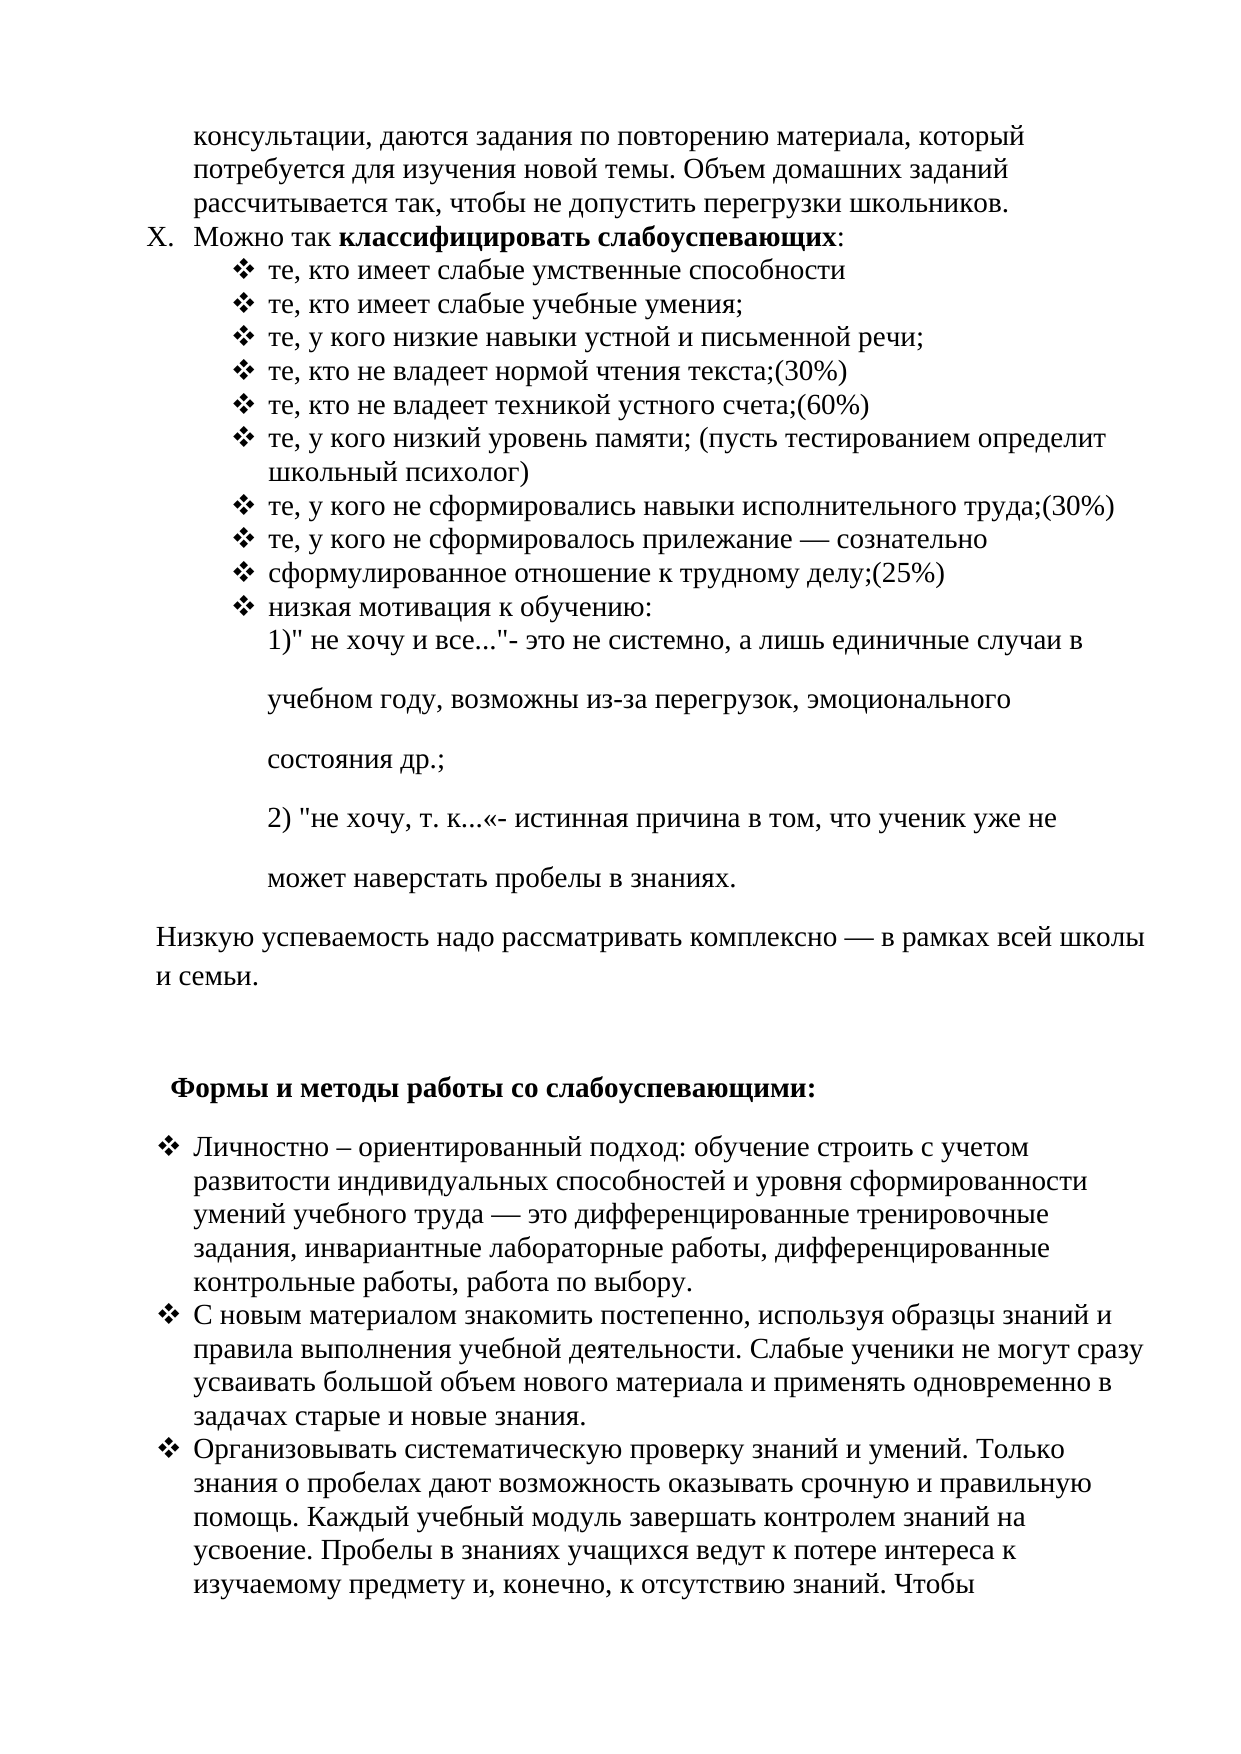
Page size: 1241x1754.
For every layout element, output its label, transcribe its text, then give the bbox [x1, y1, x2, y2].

list низкая мотивация к обучению: [231, 589, 1152, 622]
text 1)" не хочу и все..."- это не системно, а лишь единичные случаи в [231, 622, 1152, 656]
list Можно так классифицировать слабоуспевающих: [174, 219, 1152, 252]
text может наверстать пробелы в знаниях. [231, 860, 1152, 893]
text 2) "не хочу, т. к...«- истинная причина в том, что ученик уже не [231, 800, 1152, 834]
list те, у кого не сформировались навыки исполнительного труда;(30%) [231, 488, 1152, 521]
list С новым материалом знакомить постепенно, используя образцы знаний и правила выполнения учебной деятельности. Слабые ученики не могут сразу усваивать большой объем нового материала и применять одновременно в задачах старые и новые знания. [156, 1297, 1152, 1432]
list те, у кого низкий уровень памяти; (пусть тестированием определит школьный психолог) [231, 421, 1152, 488]
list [174, 118, 1152, 219]
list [156, 1432, 1152, 1599]
text учебном году, возможны из-за перегрузок, эмоционального [231, 682, 1152, 715]
text Низкую успеваемость надо рассматривать комплексно — в рамках всей школы и семьи. [156, 919, 1152, 991]
list те, у кого не сформировалось прилежание — сознательно [231, 521, 1152, 555]
list те, кто имеет слабые умственные способности [231, 252, 1152, 286]
list Личностно – ориентированный подход: обучение строить с учетом развитости индивидуальных способностей и уровня сформированности умений учебного труда — это дифференцированные тренировочные задания, инвариантные лабораторные работы, дифференцированные контрольные работы, работа по выбору. [156, 1129, 1152, 1297]
list те, кто не владеет техникой устного счета;(60%) [231, 387, 1152, 421]
text состояния др.; [231, 741, 1152, 774]
list те, кто не владеет нормой чтения текста;(30%) [231, 353, 1152, 387]
text Формы и методы работы со слабоуспевающими: [156, 1070, 1152, 1104]
list те, кто имеет слабые учебные умения; [231, 286, 1152, 319]
list те, у кого низкие навыки устной и письменной речи; [231, 319, 1152, 353]
list сформулированное отношение к трудному делу;(25%) [231, 555, 1152, 589]
